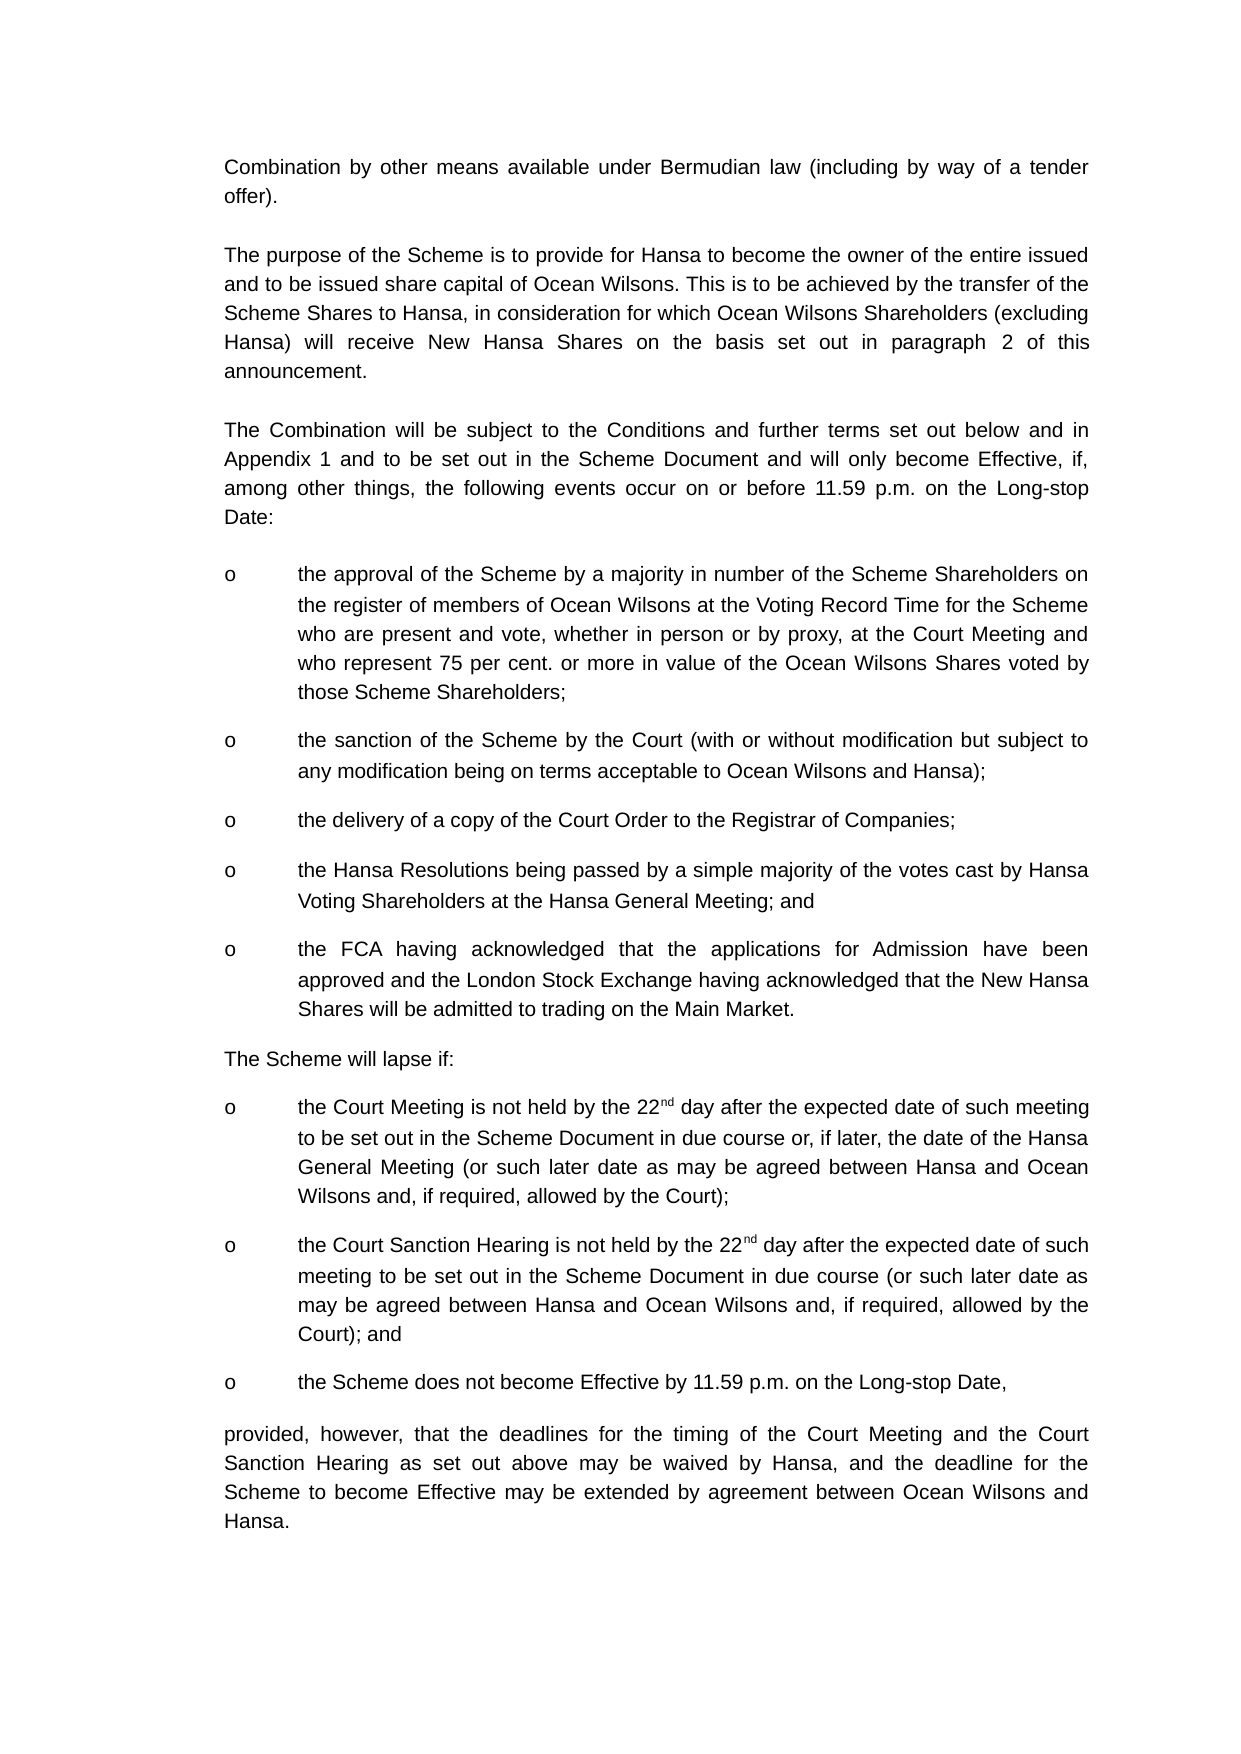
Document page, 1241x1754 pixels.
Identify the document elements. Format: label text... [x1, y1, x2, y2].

list the Hansa Resolutions being passed by a simple majority of the votes cast by Hansa Voting Shareholders at the Hansa General Meeting; and [224, 854, 1090, 912]
list the sanction of the Scheme by the Court (with or without modification but subject to any modification being on terms acceptable to Ocean Wilsons and Hansa); [224, 725, 1090, 783]
list the Scheme does not become Effective by 11.59 p.m. on the Long-stop Date, [224, 1367, 1090, 1396]
list the FCA having acknowledged that the applications for Admission have been approved and the London Stock Exchange having acknowledged that the New Hansa Shares will be admitted to trading on the Main Market. [224, 933, 1090, 1021]
subtitle The purpose of the Scheme is to provide for Hansa to become the owner of the entire issued and to be issued share capital of Ocean Wilsons. This is to be achieved by the transfer of the Scheme Shares to Hansa, in consideration for which Ocean Wilsons Shareholders (excluding Hansa) will receive New Hansa Shares on the basis set out in paragraph 2 of this announcement. [224, 237, 1090, 383]
list The Scheme will lapse if: [224, 1042, 1090, 1071]
list the approval of the Scheme by a majority in number of the Scheme Shareholders on the register of members of Ocean Wilsons at the Voting Record Time for the Scheme who are present and vote, whether in person or by proxy, at the Court Meeting and who represent 75 per cent. or more in value of the Ocean Wilsons Shares voted by those Scheme Shareholders; [224, 558, 1090, 704]
list the Court Sanction Hearing is not held by the 22nd day after the expected date of such meeting to be set out in the Scheme Document in due course (or such later date as may be agreed between Hansa and Ocean Wilsons and, if required, allowed by the Court); and [224, 1229, 1090, 1346]
list the delivery of a copy of the Court Order to the Registrar of Companies; [224, 804, 1090, 833]
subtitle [224, 150, 1090, 208]
list provided, however, that the deadlines for the timing of the Court Meeting and the Court Sanction Hearing as set out above may be waived by Hansa, and the deadline for the Scheme to become Effective may be extended by agreement between Ocean Wilsons and Hansa. [224, 1417, 1090, 1533]
subtitle The Combination will be subject to the Conditions and further terms set out below and in Appendix 1 and to be set out in the Scheme Document and will only become Effective, if, among other things, the following events occur on or before 11.59 p.m. on the Long-stop Date: [224, 412, 1090, 529]
list the Court Meeting is not held by the 22nd day after the expected date of such meeting to be set out in the Scheme Document in due course or, if later, the date of the Hansa General Meeting (or such later date as may be agreed between Hansa and Ocean Wilsons and, if required, allowed by the Court); [224, 1092, 1090, 1208]
